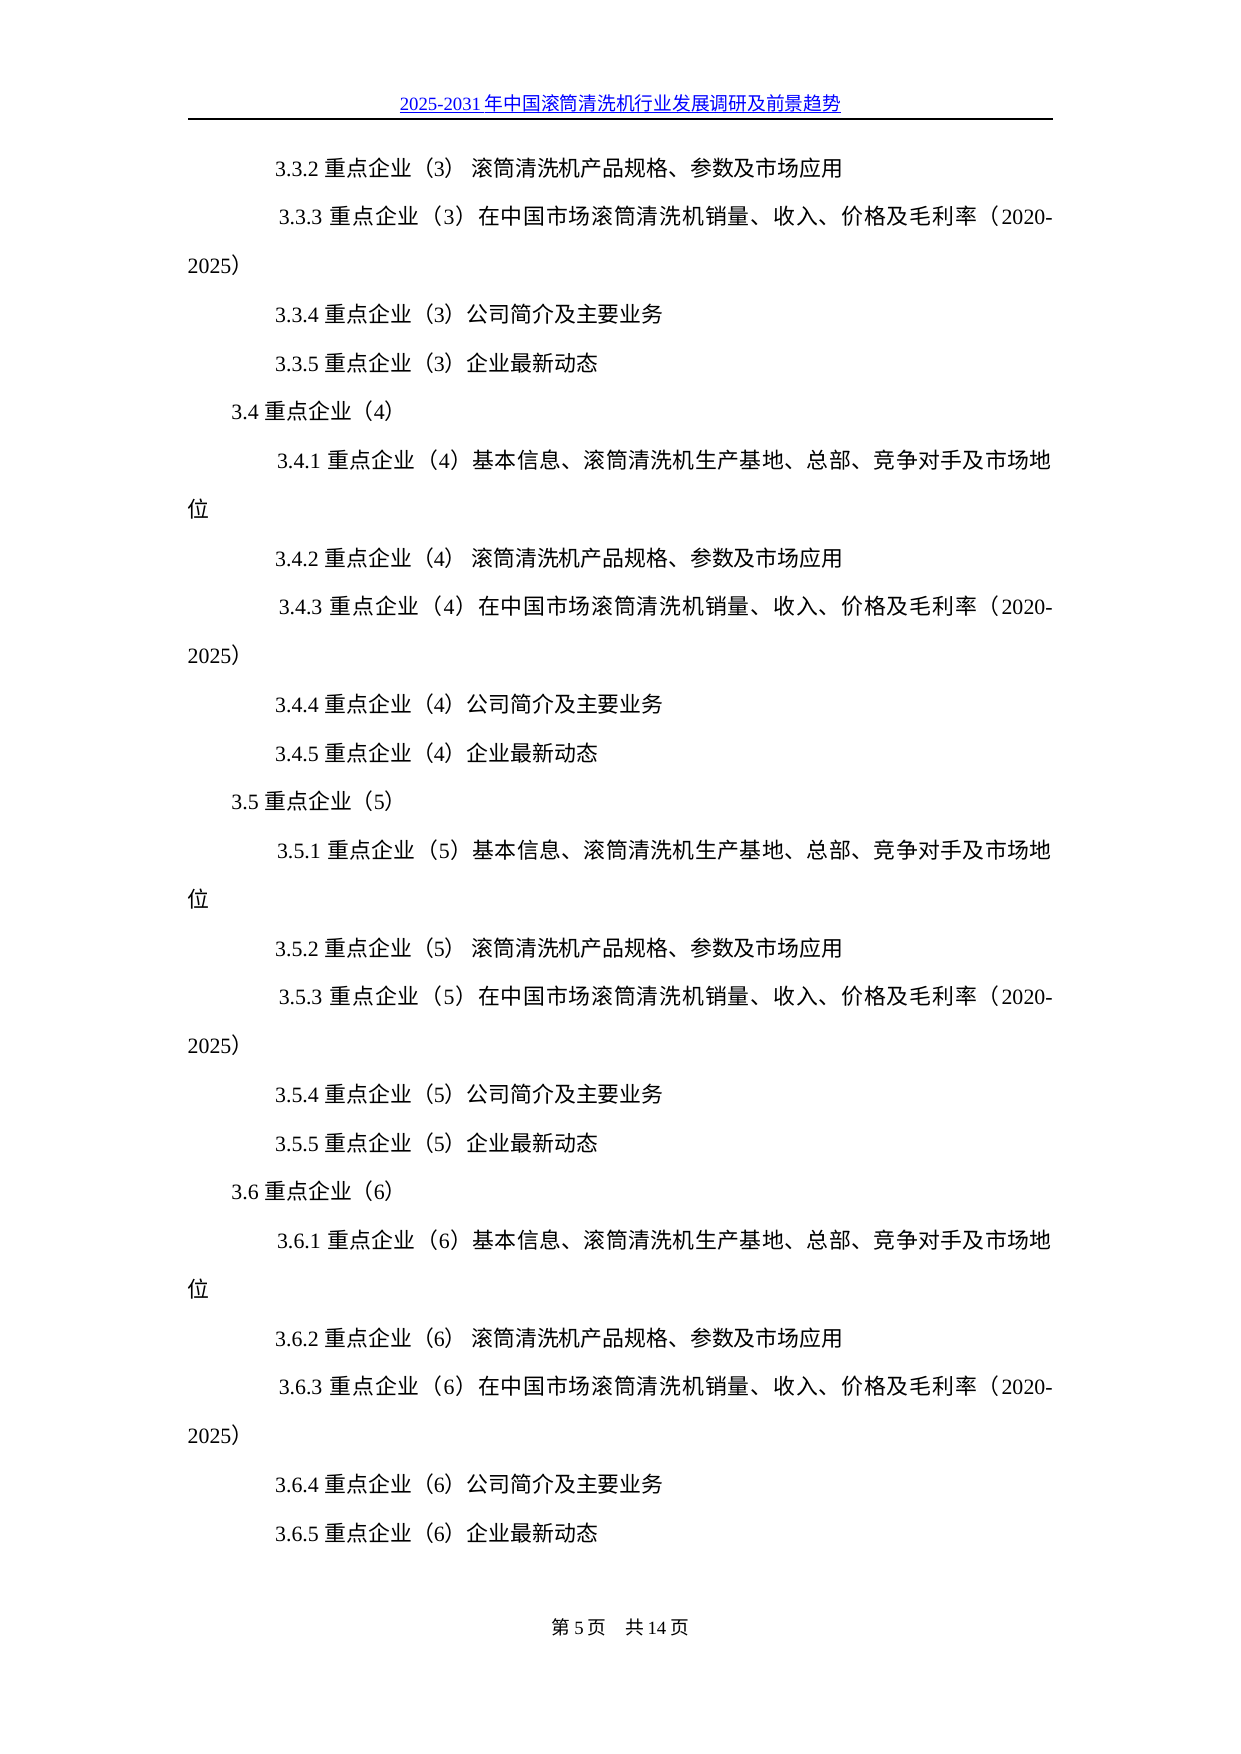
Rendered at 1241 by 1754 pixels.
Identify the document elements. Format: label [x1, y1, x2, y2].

text [187, 150, 1053, 1548]
